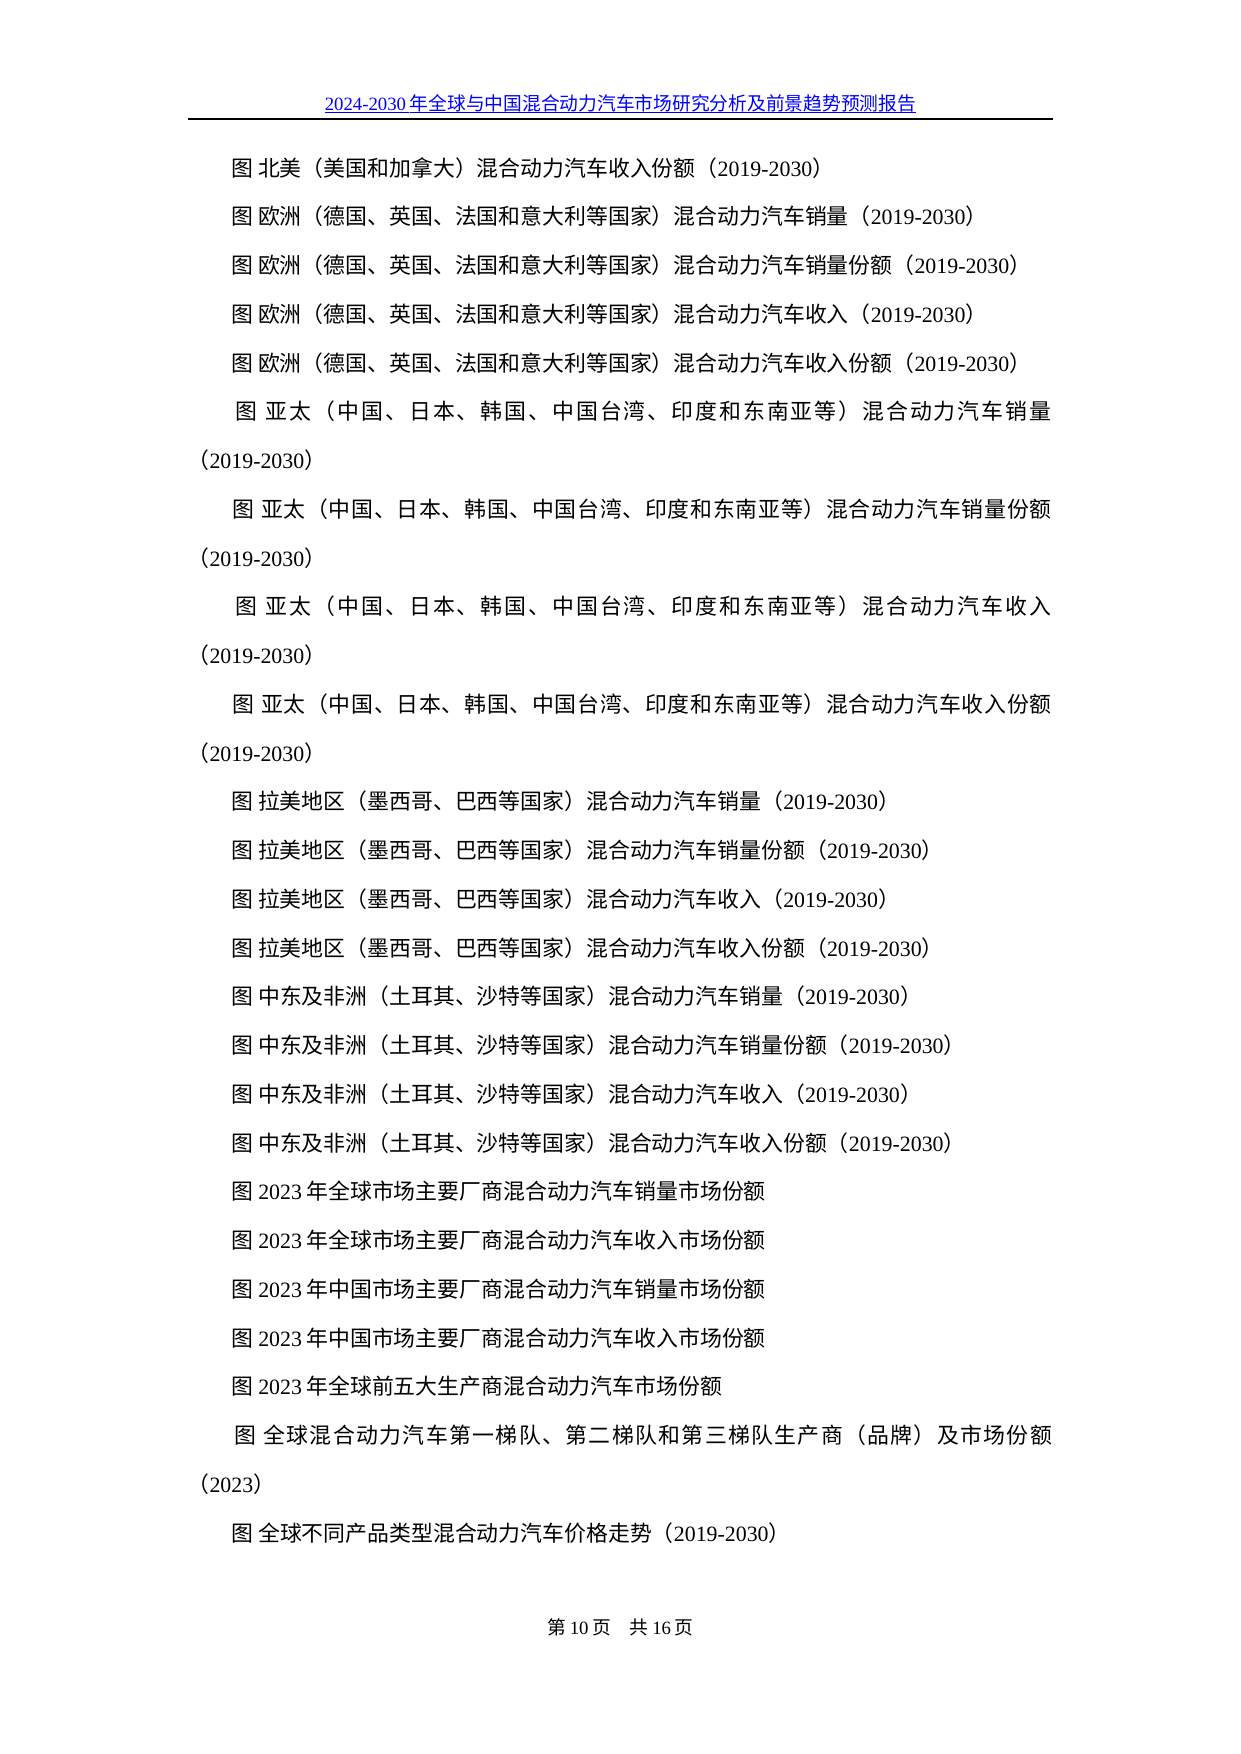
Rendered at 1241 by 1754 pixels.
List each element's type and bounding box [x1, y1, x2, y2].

text [187, 150, 1053, 1548]
